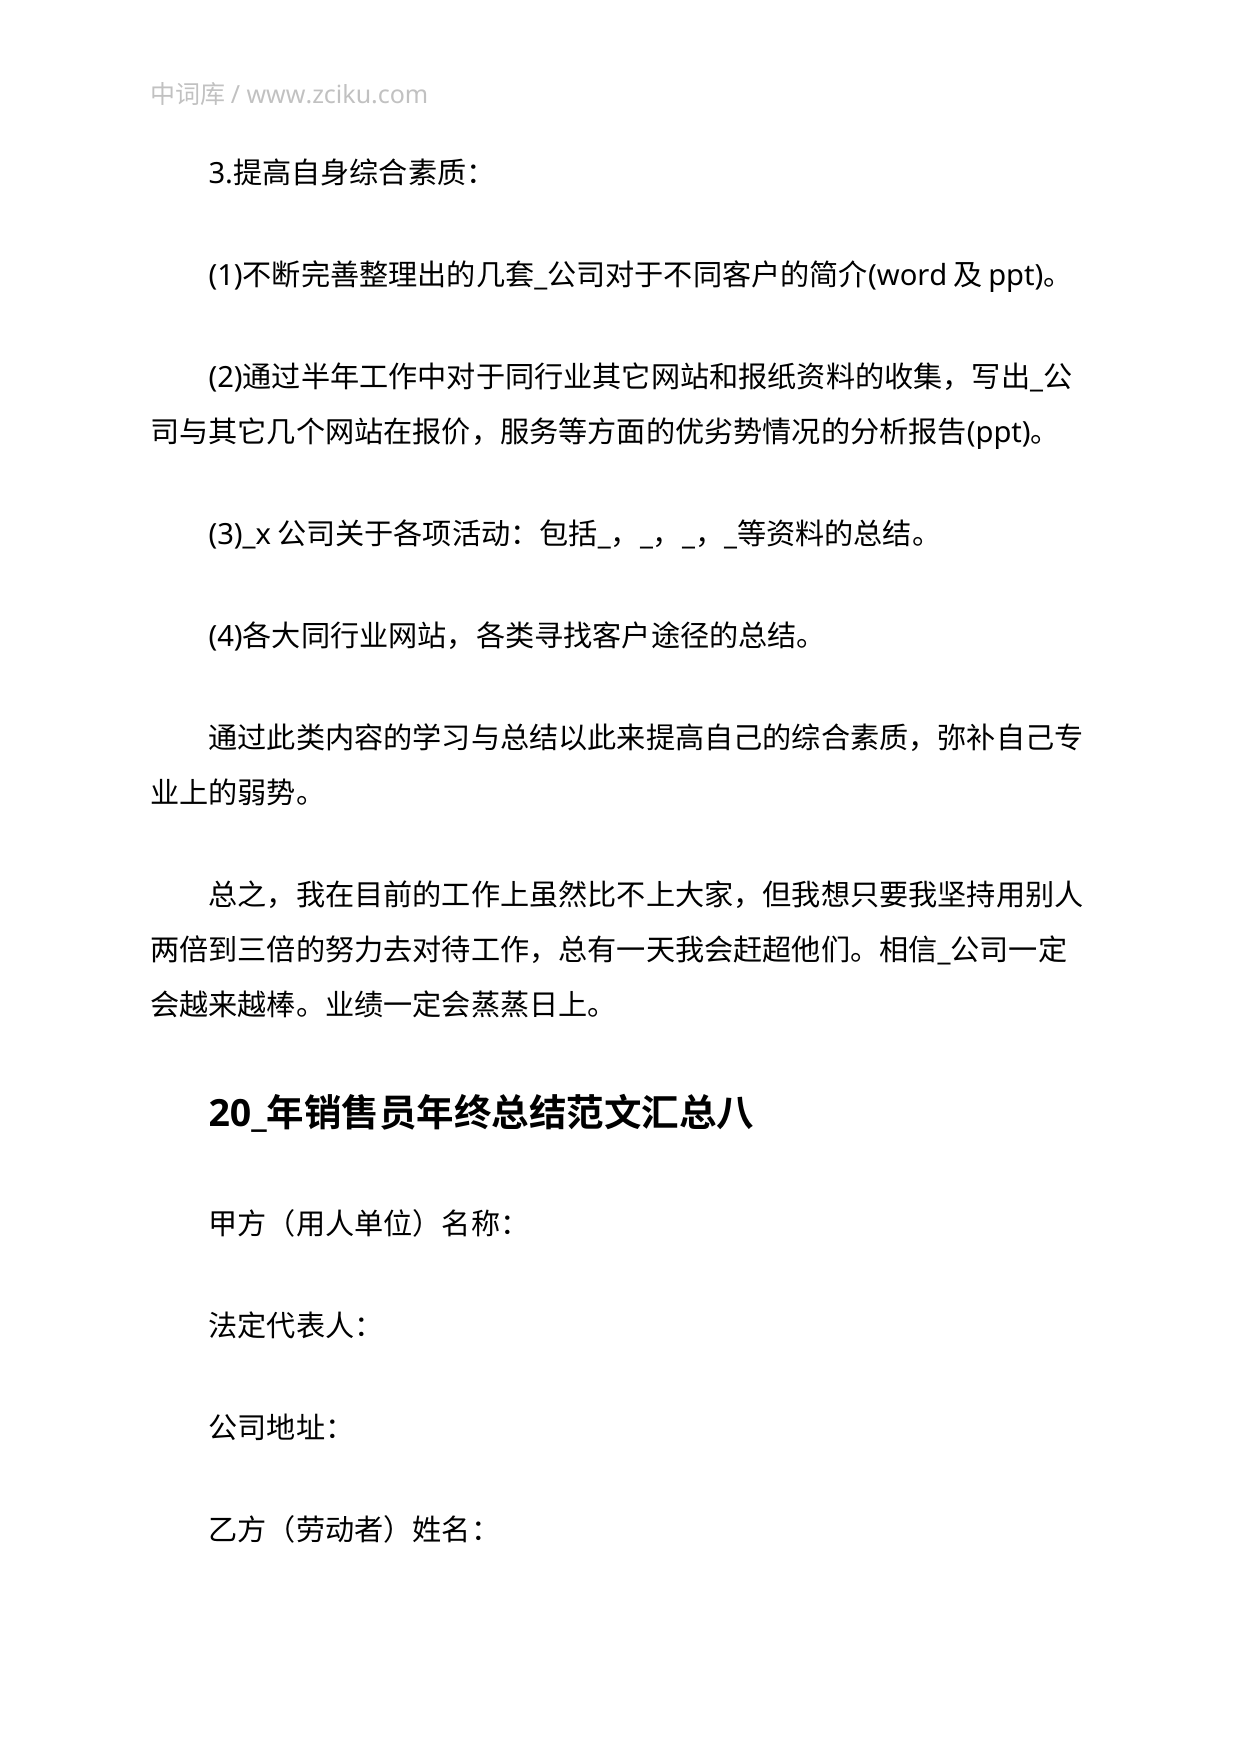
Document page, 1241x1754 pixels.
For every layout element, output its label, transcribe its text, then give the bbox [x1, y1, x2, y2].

text 甲方（用人单位）名称： [150, 1201, 1090, 1243]
text (1)不断完善整理出的几套_公司对于不同客户的简介(word及ppt)。 [150, 252, 1090, 294]
text 公司地址： [150, 1404, 1090, 1447]
text 通过此类内容的学习与总结以此来提高自己的综合素质，弥补自己专业上的弱势。 [150, 715, 1090, 812]
text (4)各大同行业网站，各类寻找客户途径的总结。 [150, 613, 1090, 655]
text 总之，我在目前的工作上虽然比不上大家，但我想只要我坚持用别人两倍到三倍的努力去对待工作，总有一天我会赶超他们。相信_公司一定会越来越棒。业绩一定会蒸蒸日上。 [150, 872, 1090, 1024]
text (3)_x公司关于各项活动：包括_，_，_，_等资料的总结。 [150, 511, 1090, 553]
text 法定代表人： [150, 1303, 1090, 1345]
text (2)通过半年工作中对于同行业其它网站和报纸资料的收集，写出_公司与其它几个网站在报价，服务等方面的优劣势情况的分析报告(ppt)。 [150, 354, 1090, 451]
text 3.提高自身综合素质： [150, 150, 1090, 192]
text 乙方（劳动者）姓名： [150, 1506, 1090, 1548]
text 20_年销售员年终总结范文汇总八 [150, 1083, 1090, 1138]
